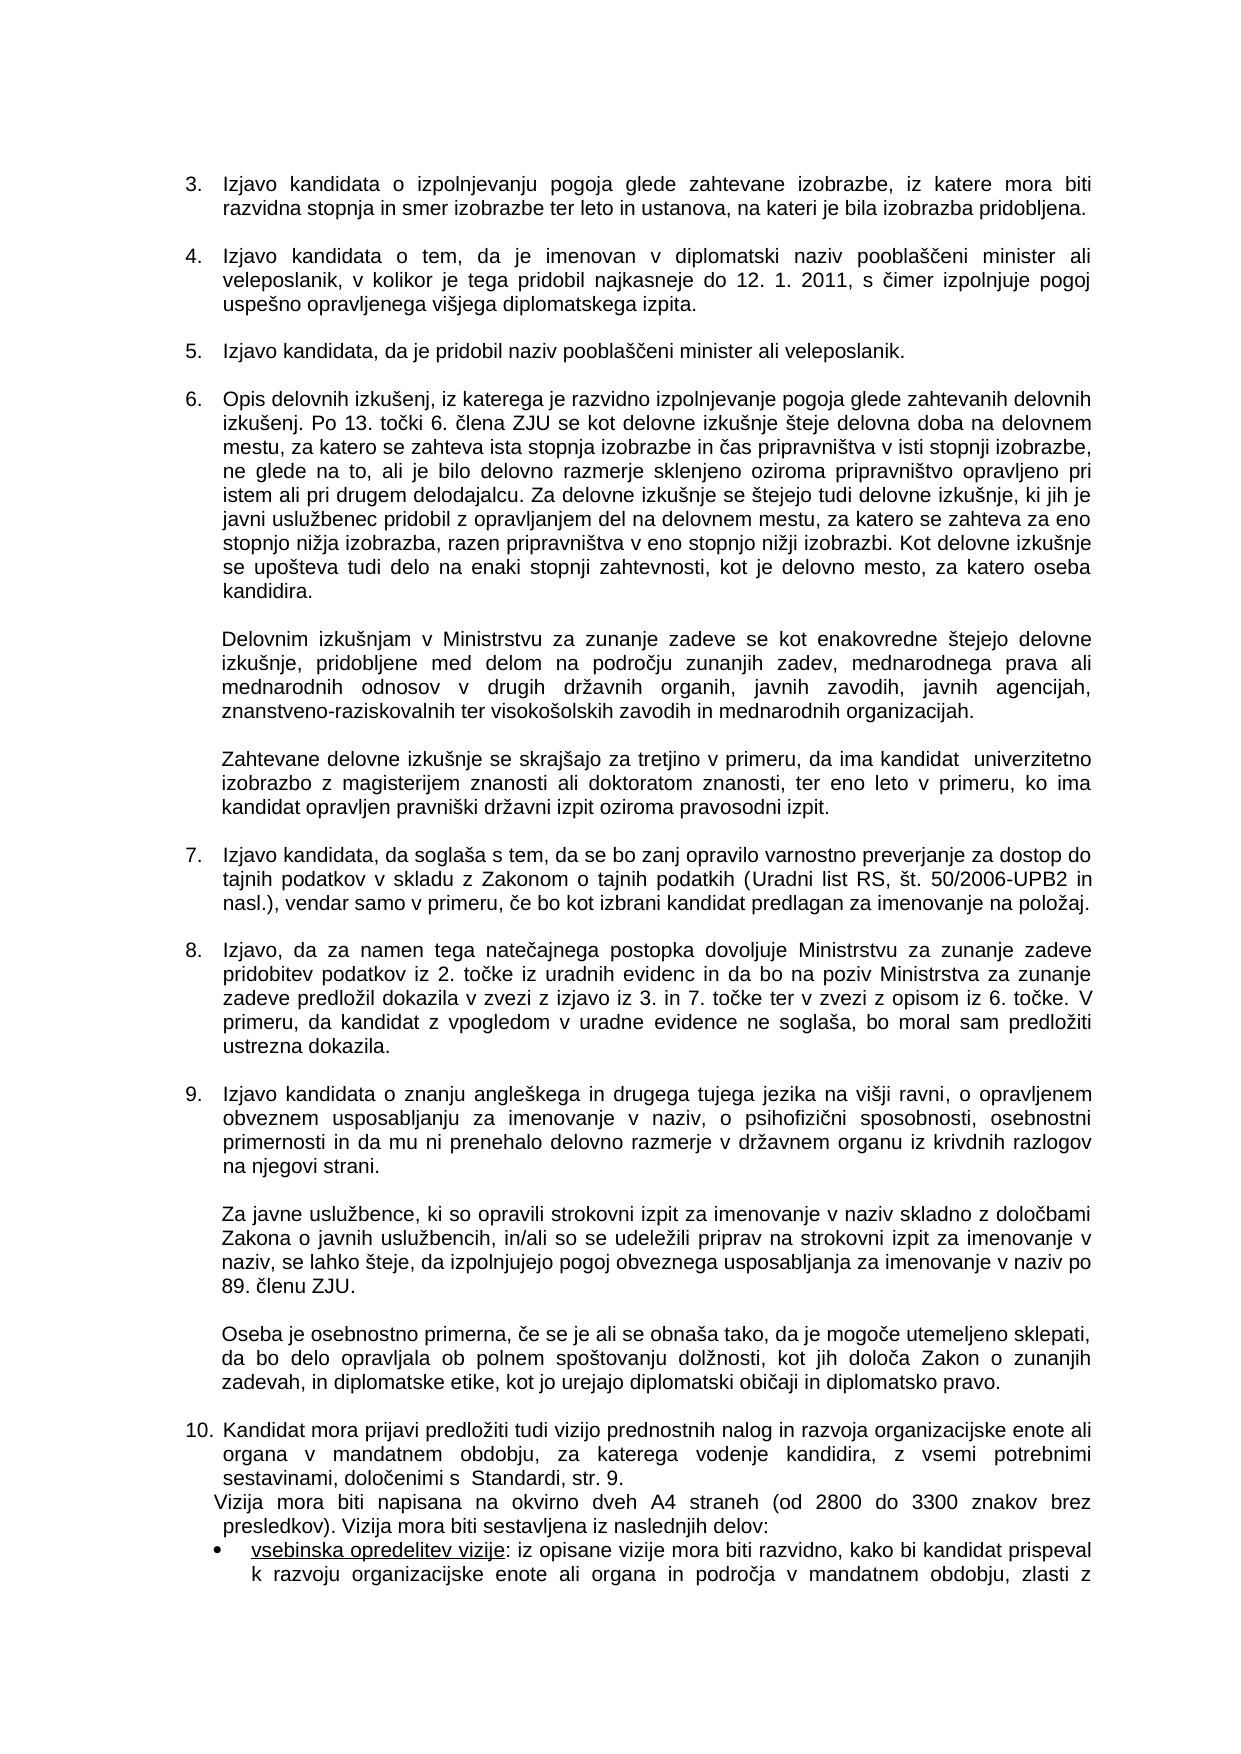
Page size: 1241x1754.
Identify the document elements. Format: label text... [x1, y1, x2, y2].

list Izjavo kandidata, da soglaša s tem, da se bo zanj opravilo varnostno preverjanje za dostop do tajnih podatkov v skladu z Zakonom o tajnih podatkih (Uradni list RS, št. 50/2006-UPB2 in nasl.), vendar samo v primeru, če bo kot izbrani kandidat predlagan za imenovanje na položaj. [185, 842, 1093, 914]
text Za javne uslužbence, ki so opravili strokovni izpit za imenovanje v naziv skladno z določbami Zakona o javnih uslužbencih, in/ali so se udeležili priprav na strokovni izpit za imenovanje v naziv, se lahko šteje, da izpolnjujejo pogoj obveznega usposabljanja za imenovanje v naziv po 89. členu ZJU. [221, 1202, 1093, 1298]
list Izjavo kandidata o tem, da je imenovan v diplomatski naziv pooblaščeni minister ali veleposlanik, v kolikor je tega pridobil najkasneje do 12. 1. 2011, s čimer izpolnjuje pogoj uspešno opravljenega višjega diplomatskega izpita. [185, 243, 1093, 315]
list Izjavo kandidata o izpolnjevanju pogoja glede zahtevane izobrazbe, iz katere mora biti razvidna stopnja in smer izobrazbe ter leto in ustanova, na kateri je bila izobrazba pridobljena. [185, 172, 1093, 219]
list Izjavo kandidata o znanju angleškega in drugega tujega jezika na višji ravni, o opravljenem obveznem usposabljanju za imenovanje v naziv, o psihofizični sposobnosti, osebnostni primernosti in da mu ni prenehalo delovno razmerje v državnem organu iz krivdnih razlogov na njegovi strani. [185, 1082, 1093, 1178]
list Izjavo, da za namen tega natečajnega postopka dovoljuje Ministrstvu za zunanje zadeve pridobitev podatkov iz 2. točke iz uradnih evidenc in da bo na poziv Ministrstva za zunanje zadeve predložil dokazila v zvezi z izjavo iz 3. in 7. točke ter v zvezi z opisom iz 6. točke. V primeru, da kandidat z vpogledom v uradne evidence ne soglaša, bo moral sam predložiti ustrezna dokazila. [185, 938, 1093, 1058]
text Delovnim izkušnjam v Ministrstvu za zunanje zadeve se kot enakovredne štejejo delovne izkušnje, pridobljene med delom na področju zunanjih zadev, mednarodnega prava ali mednarodnih odnosov v drugih državnih organih, javnih zavodih, javnih agencijah, znanstveno-raziskovalnih ter visokošolskih zavodih in mednarodnih organizacijah. [221, 627, 1093, 723]
list Izjavo kandidata, da je pridobil naziv pooblaščeni minister ali veleposlanik. [185, 339, 1093, 363]
text Vizija mora biti napisana na okvirno dveh A4 straneh (od 2800 do 3300 znakov brez presledkov). Vizija mora biti sestavljena iz naslednjih delov: [213, 1489, 1093, 1537]
list Opis delovnih izkušenj, iz katerega je razvidno izpolnjevanje pogoja glede zahtevanih delovnih izkušenj. Po 13. točki 6. člena ZJU se kot delovne izkušnje šteje delovna doba na delovnem mestu, za katero se zahteva ista stopnja izobrazbe in čas pripravništva v isti stopnji izobrazbe, ne glede na to, ali je bilo delovno razmerje sklenjeno oziroma pripravništvo opravljeno pri istem ali pri drugem delodajalcu. Za delovne izkušnje se štejejo tudi delovne izkušnje, ki jih je javni uslužbenec pridobil z opravljanjem del na delovnem mestu, za katero se zahteva za eno stopnjo nižja izobrazba, razen pripravništva v eno stopnjo nižji izobrazbi. Kot delovne izkušnje se upošteva tudi delo na enaki stopnji zahtevnosti, kot je delovno mesto, za katero oseba kandidira. [185, 387, 1093, 603]
text Zahtevane delovne izkušnje se skrajšajo za tretjino v primeru, da ima kandidat univerzitetno izobrazbo z magisterijem znanosti ali doktoratom znanosti, ter eno leto v primeru, ko ima kandidat opravljen pravniški državni izpit oziroma pravosodni izpit. [221, 747, 1093, 818]
list Kandidat mora prijavi predložiti tudi vizijo prednostnih nalog in razvoja organizacijske enote ali organa v mandatnem obdobju, za katerega vodenje kandidira, z vsemi potrebnimi sestavinami, določenimi s Standardi, str. 9. [185, 1417, 1093, 1489]
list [213, 1537, 1093, 1585]
text Oseba je osebnostno primerna, če se je ali se obnaša tako, da je mogoče utemeljeno sklepati, da bo delo opravljala ob polnem spoštovanju dolžnosti, kot jih določa Zakon o zunanjih zadevah, in diplomatske etike, kot jo urejajo diplomatski običaji in diplomatsko pravo. [221, 1322, 1093, 1393]
